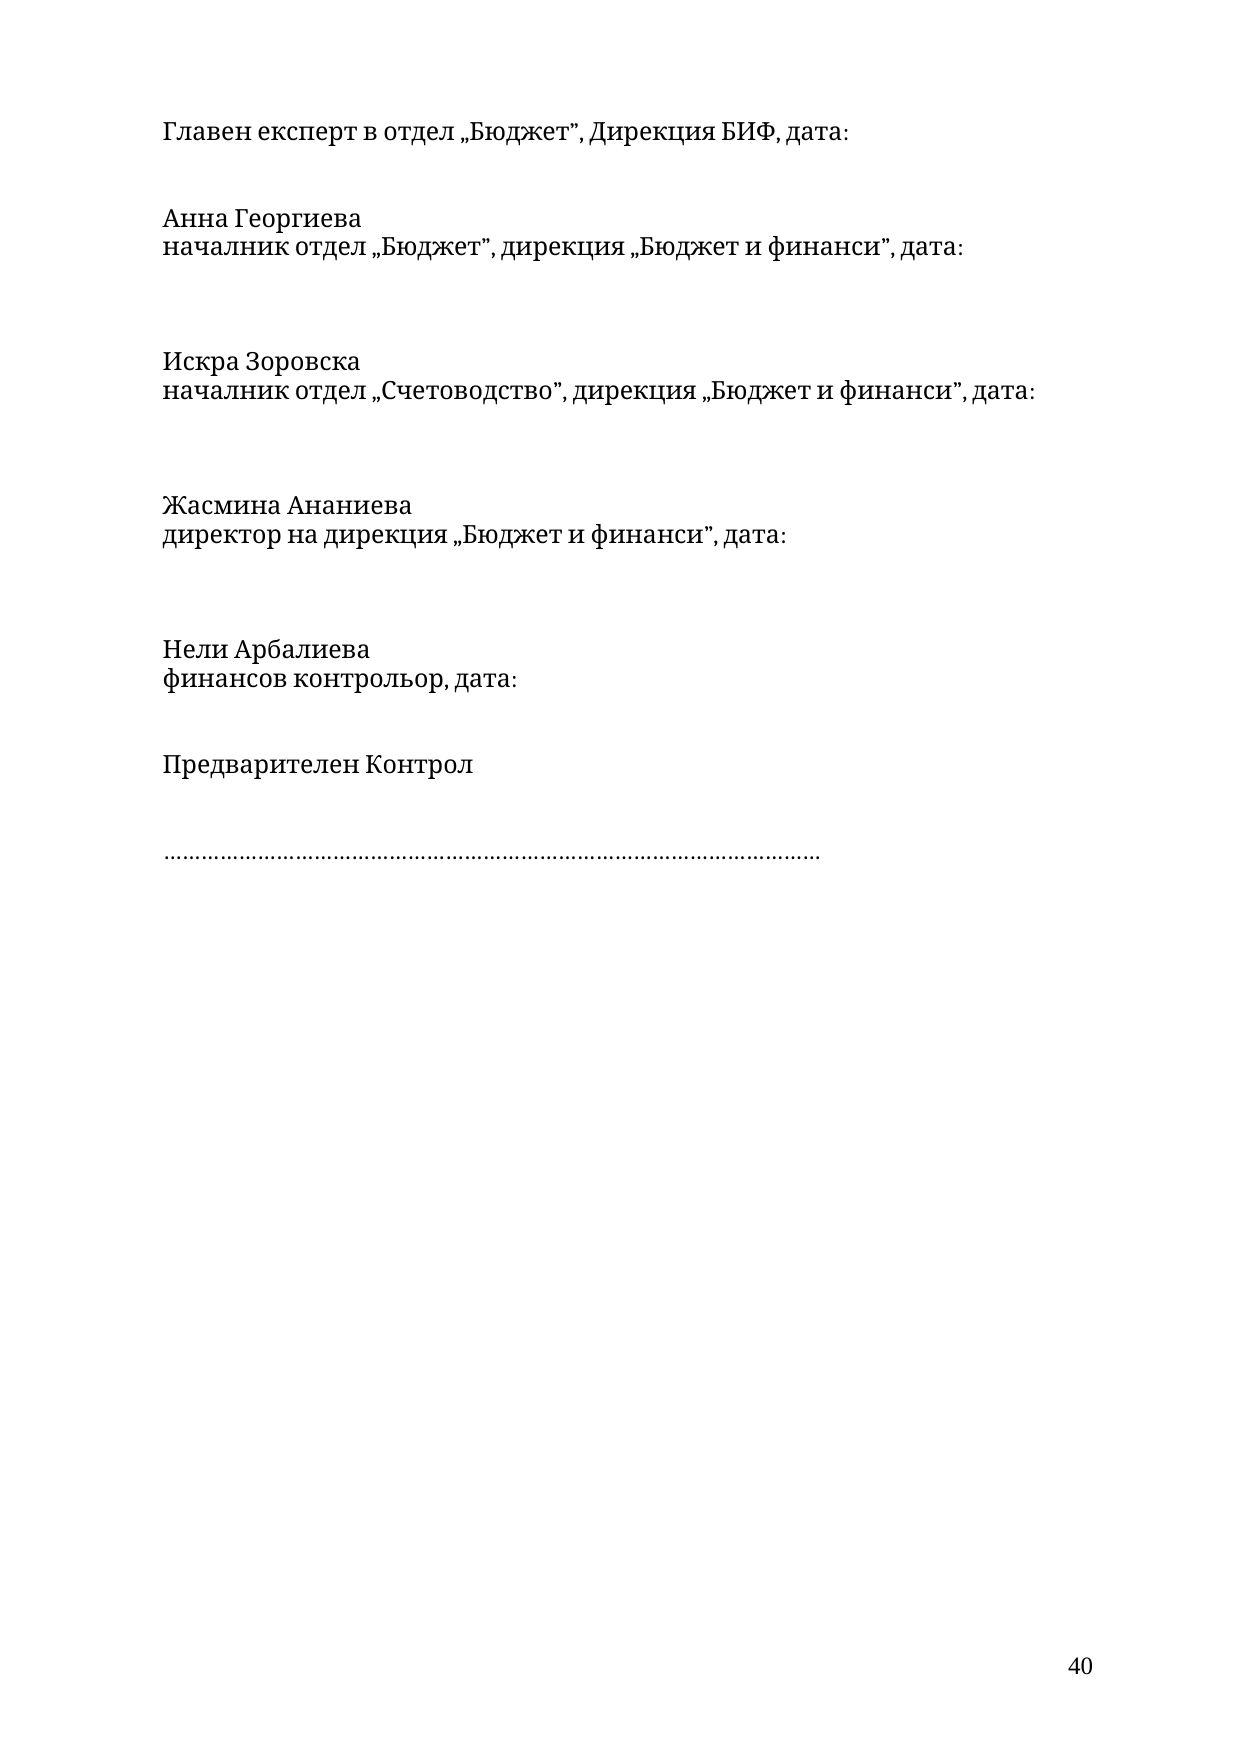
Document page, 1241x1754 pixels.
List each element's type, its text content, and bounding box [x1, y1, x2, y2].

text Искра Зоровска [162, 348, 1093, 377]
text …………………………………………………………………………………………… [162, 837, 1093, 866]
text директор на дирекция „Бюджет и финанси”, дата: [162, 521, 1093, 549]
text Анна Георгиева [162, 204, 1093, 233]
text Главен експерт в отдел „Бюджет”, Дирекция БИФ, дата: [162, 118, 1093, 147]
text началник отдел „Бюджет”, дирекция „Бюджет и финанси”, дата: [162, 233, 1093, 262]
text финансов контрольор, дата: [162, 664, 1093, 693]
text Жасмина Ананиева [162, 492, 1093, 521]
text Предварителен Контрол [162, 751, 1093, 779]
text началник отдел „Счетоводство”, дирекция „Бюджет и финанси”, дата: [162, 377, 1093, 406]
text Нели Арбалиева [162, 636, 1093, 664]
